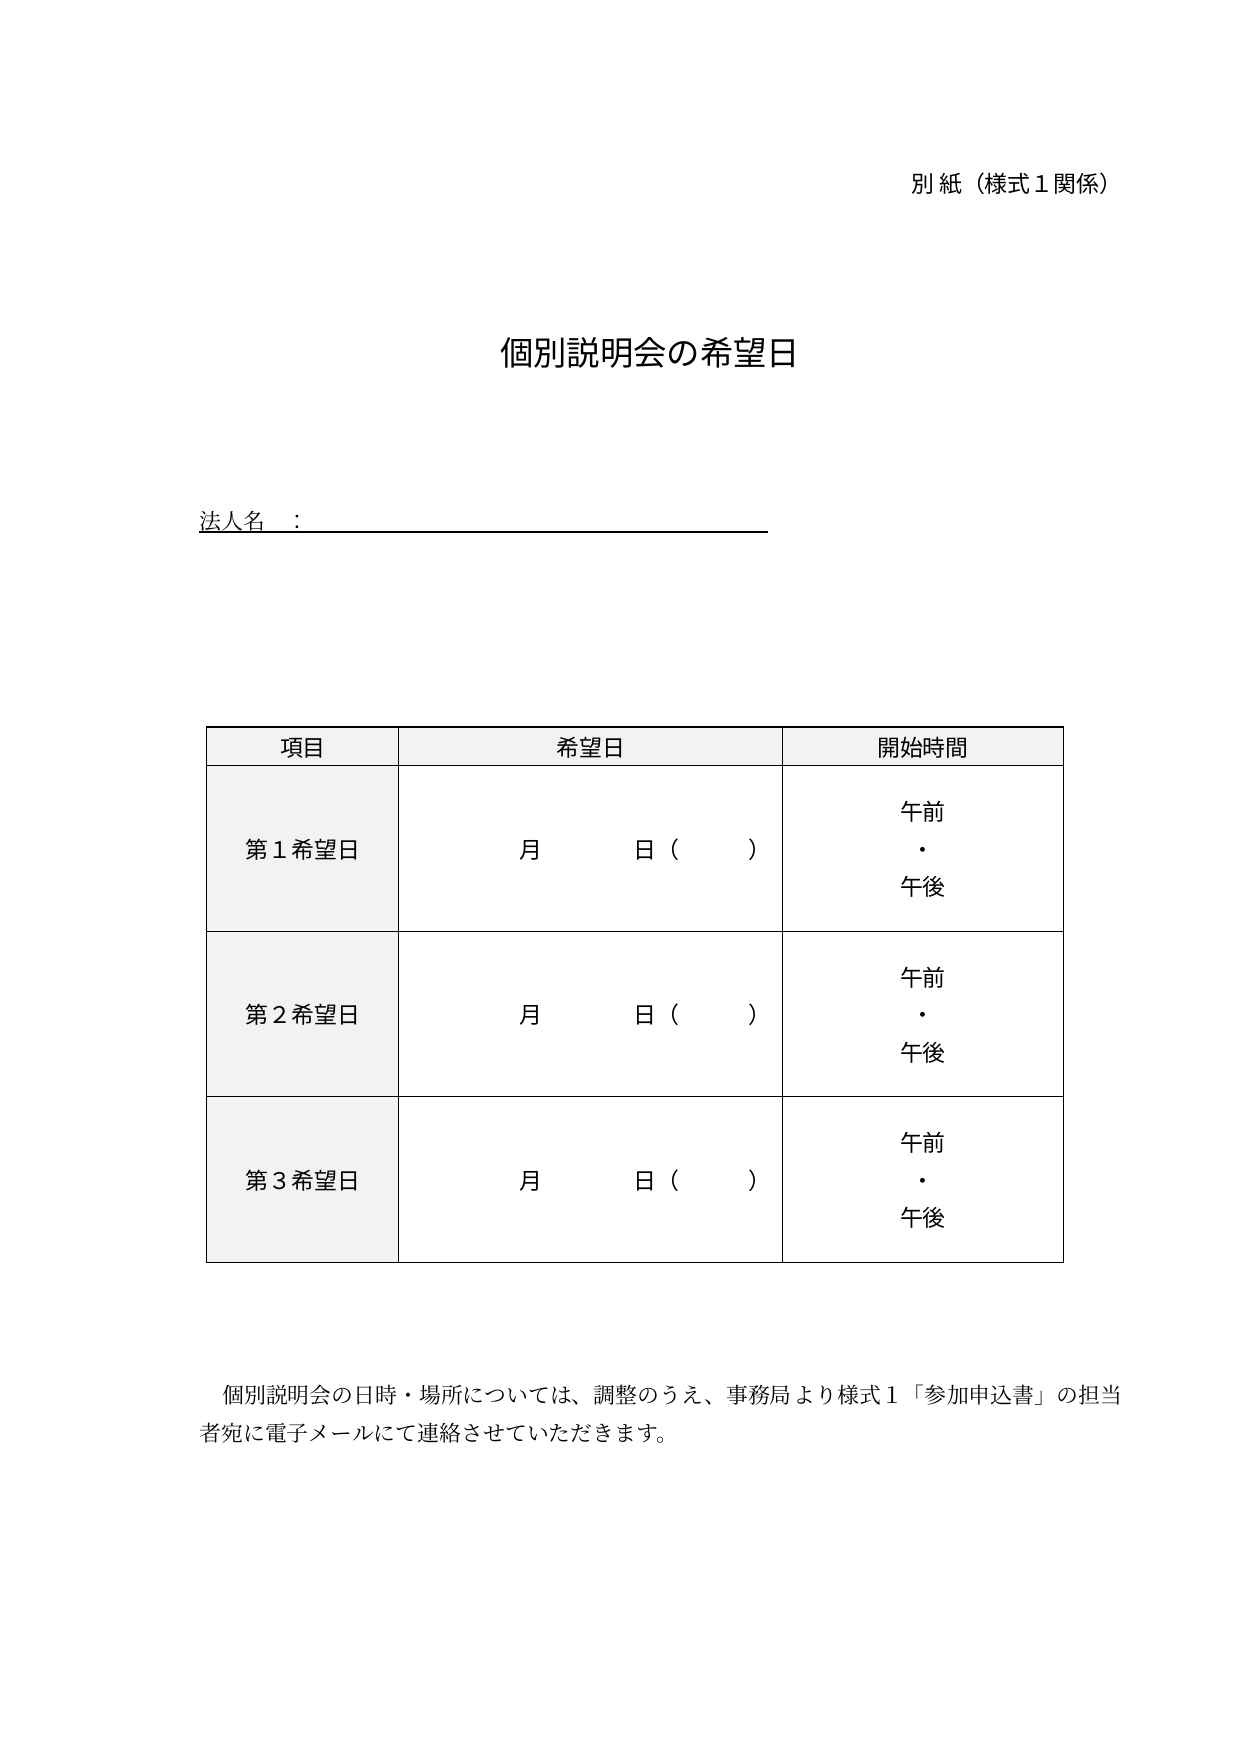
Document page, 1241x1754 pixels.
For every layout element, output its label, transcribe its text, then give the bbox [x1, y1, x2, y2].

table_cell 第２希望日 [207, 932, 398, 1096]
table_cell 第３希望日 [207, 1097, 398, 1262]
table_header 希望日 [399, 728, 782, 765]
text 別 紙（様式１関係） [177, 164, 1122, 201]
table_header 項目 [207, 728, 398, 765]
table_cell 第１希望日 [207, 766, 398, 931]
table_cell 月 日（ ） [399, 766, 782, 931]
text 個別説明会の日時・場所については、調整のうえ、事務局より様式１「参加申込書」の担当者宛に電子メールにて連絡させていただきます。 [199, 1375, 1122, 1450]
text 法人名 ： [177, 501, 1122, 539]
table_cell 午前 ・ 午後 [783, 766, 1063, 931]
text 個別説明会の希望日 [177, 314, 1122, 389]
table_cell 月 日（ ） [399, 932, 782, 1096]
table_cell 午前 ・ 午後 [783, 932, 1063, 1096]
table_cell 午前 ・ 午後 [783, 1097, 1063, 1262]
table_header 開始時間 [783, 728, 1063, 765]
table_cell 月 日（ ） [399, 1097, 782, 1262]
